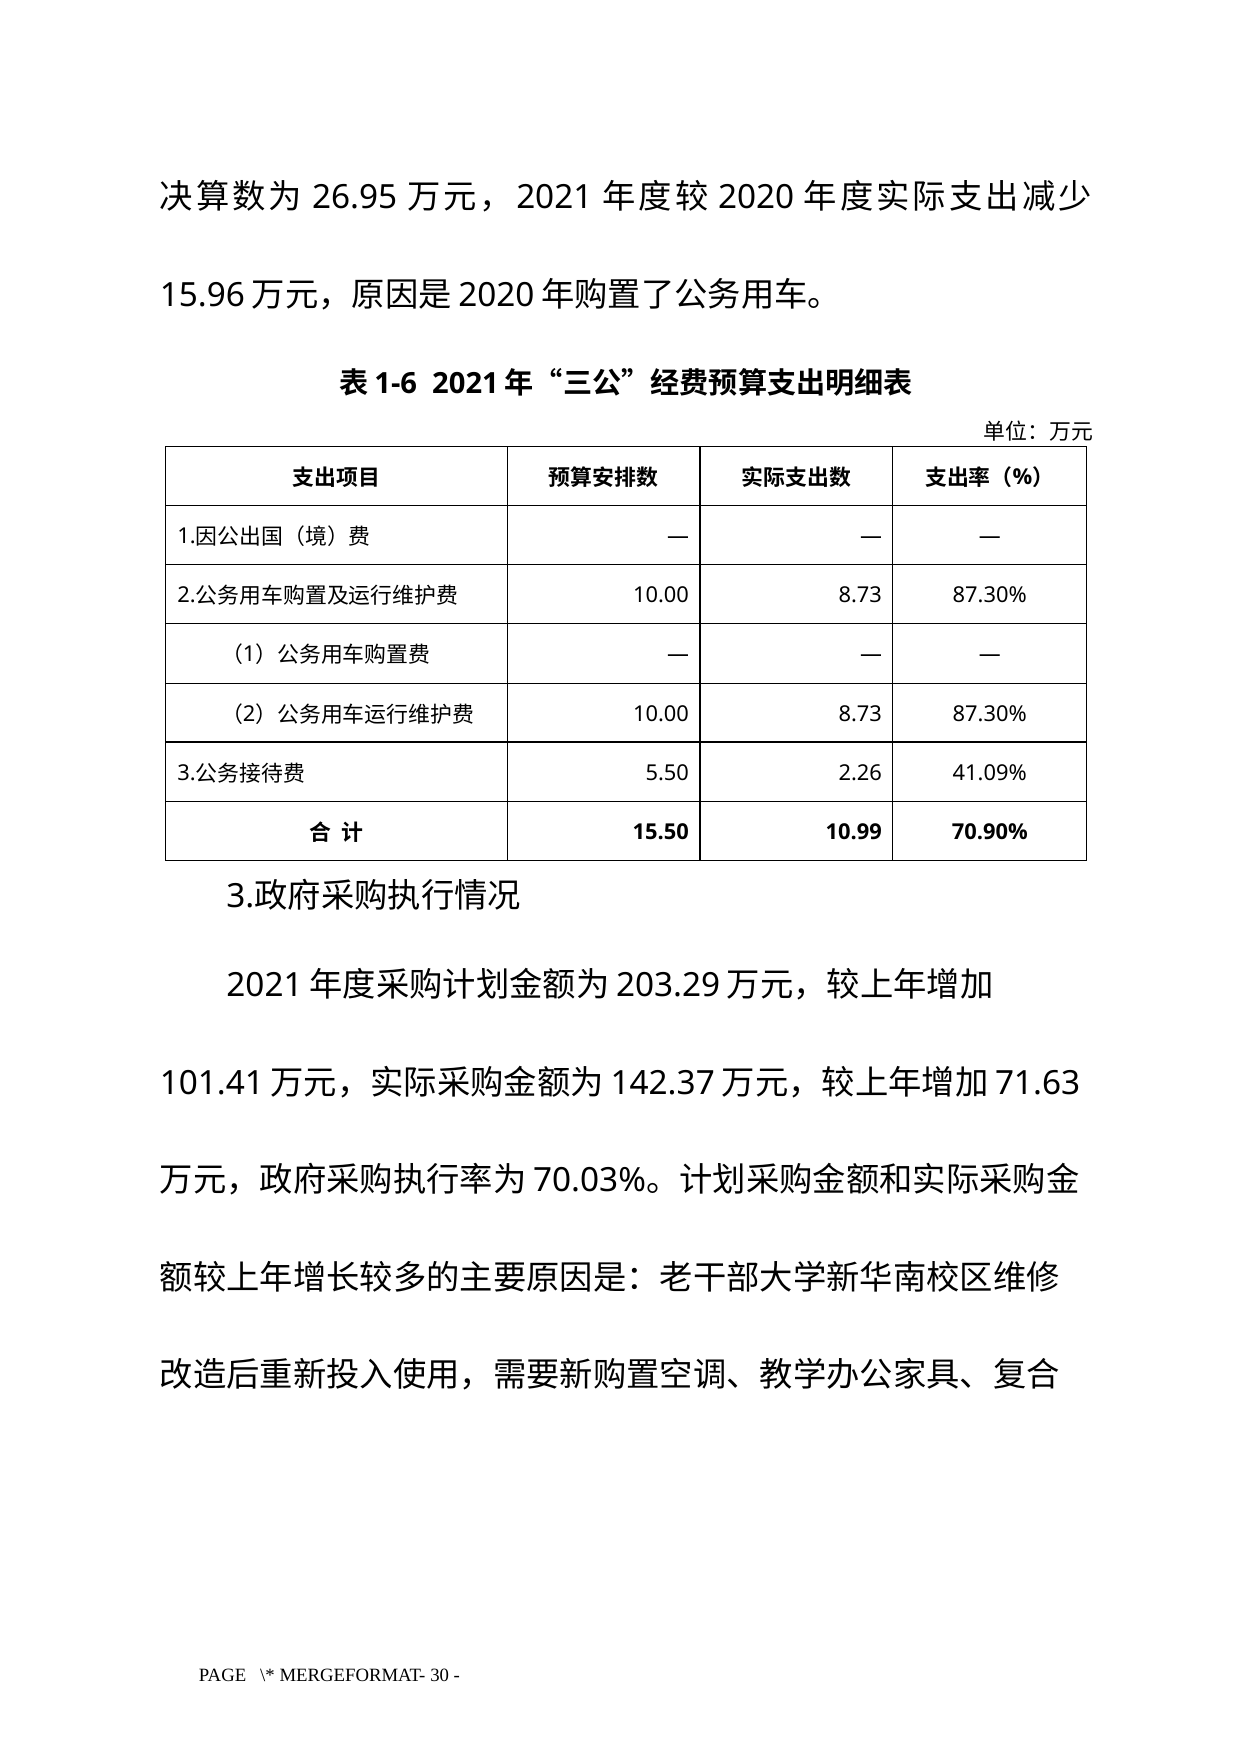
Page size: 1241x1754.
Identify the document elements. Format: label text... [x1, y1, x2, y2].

table_cell — [701, 624, 892, 682]
table_cell 3.公务接待费 [166, 743, 507, 801]
table_cell 87.30% [893, 565, 1086, 623]
table_header 实际支出数 [701, 447, 892, 505]
table_cell — [508, 624, 699, 682]
table_cell — [893, 506, 1086, 564]
text 表1-6 2021年“三公”经费预算支出明细表 [159, 349, 1092, 414]
table_cell （1）公务用车购置费 [166, 624, 507, 682]
table_cell 8.73 [701, 565, 892, 623]
subtitle 3.政府采购执行情况 [159, 861, 1092, 926]
table_cell 10.99 [701, 802, 892, 859]
table_cell 15.50 [508, 802, 699, 859]
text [159, 162, 1092, 324]
table_cell 合 计 [166, 802, 507, 859]
table_header 支出项目 [166, 447, 507, 505]
table_cell — [701, 506, 892, 564]
table_cell 1.因公出国（境）费 [166, 506, 507, 564]
table_cell 8.73 [701, 684, 892, 741]
text 单位：万元 [159, 414, 1092, 446]
table_cell 10.00 [508, 565, 699, 623]
table_cell （2）公务用车运行维护费 [166, 684, 507, 741]
table_cell 70.90% [893, 802, 1086, 859]
table_cell 2.26 [701, 743, 892, 801]
table_cell 87.30% [893, 684, 1086, 741]
table_cell 2.公务用车购置及运行维护费 [166, 565, 507, 623]
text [159, 950, 1092, 1405]
table_cell 5.50 [508, 743, 699, 801]
table_cell 10.00 [508, 684, 699, 741]
table_cell — [508, 506, 699, 564]
table_header 支出率（%） [893, 447, 1086, 505]
table_header 预算安排数 [508, 447, 699, 505]
table_cell — [893, 624, 1086, 682]
table_cell 41.09% [893, 743, 1086, 801]
